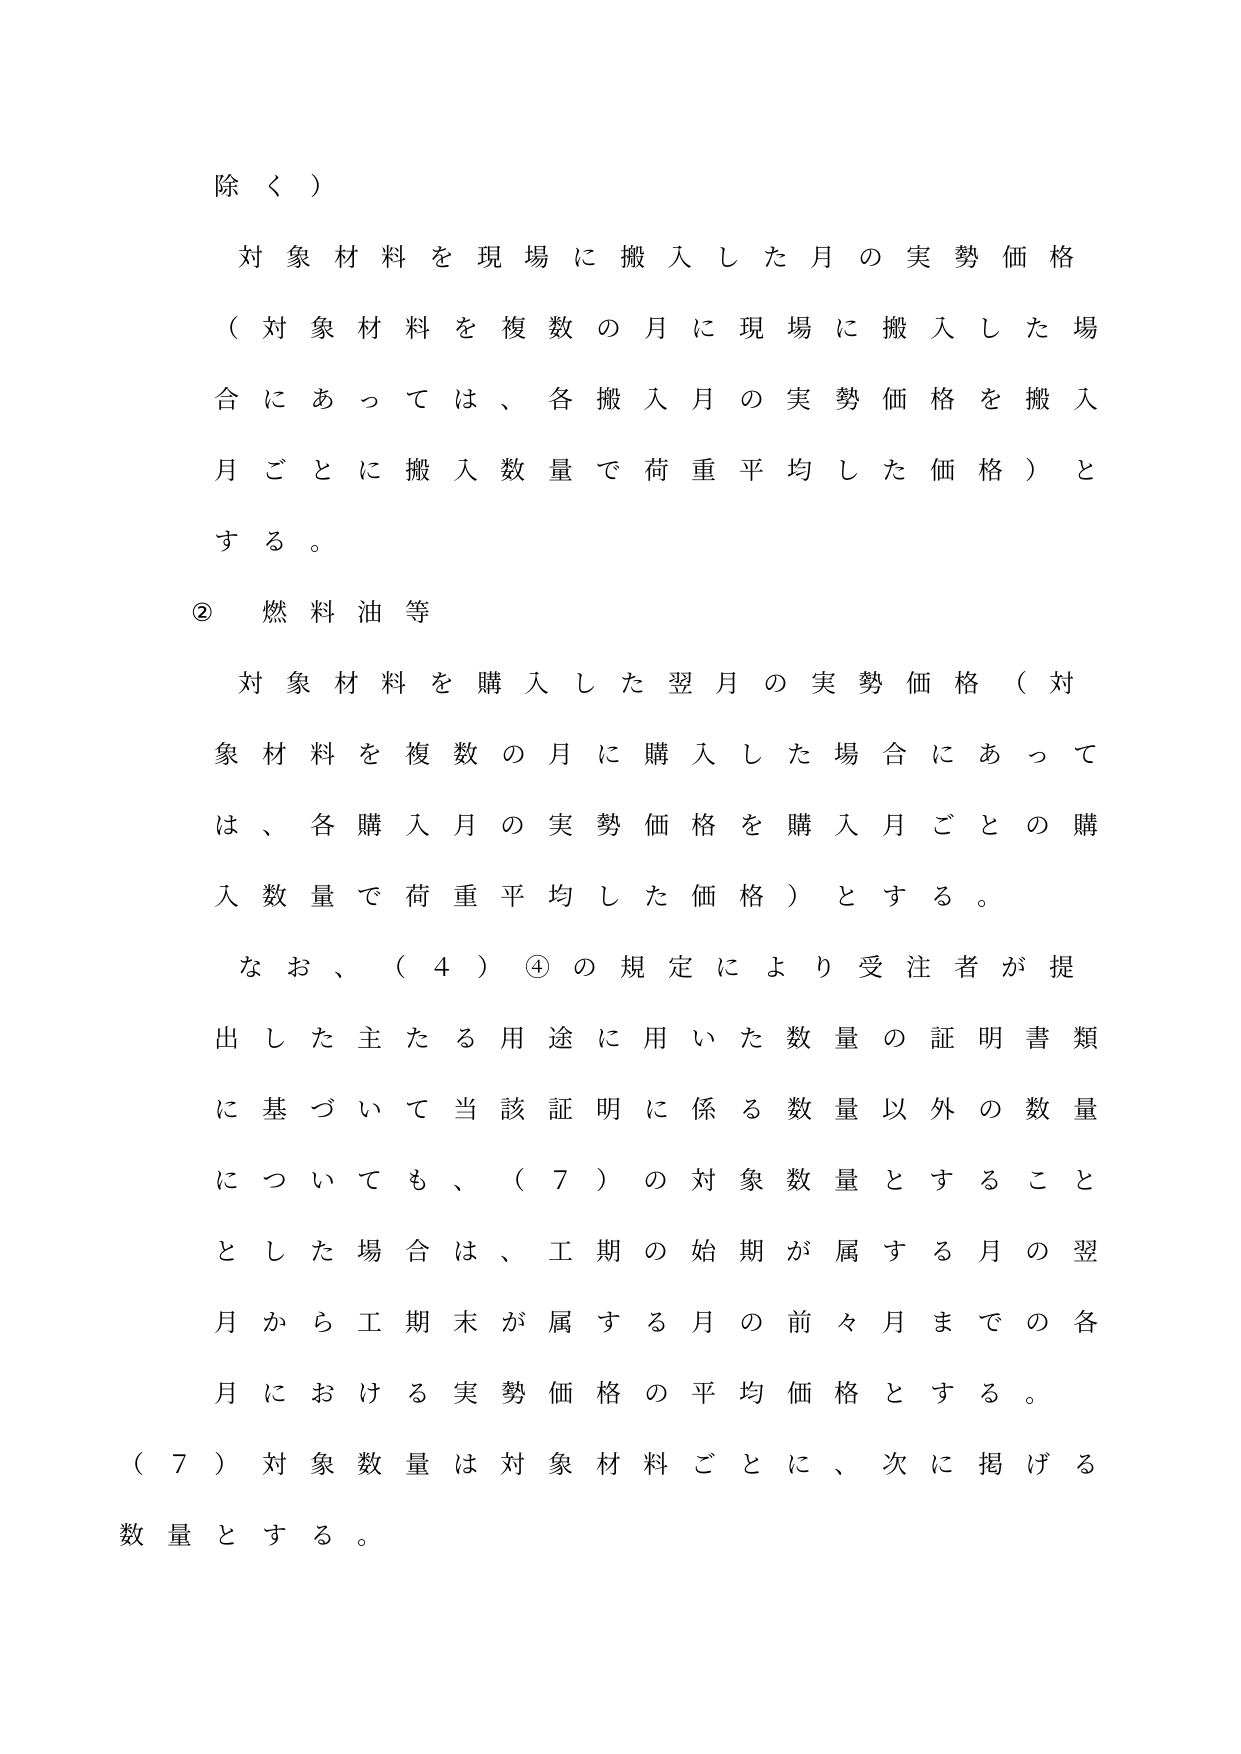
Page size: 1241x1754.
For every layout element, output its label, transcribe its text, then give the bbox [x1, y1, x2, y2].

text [178, 149, 1121, 220]
text ② 燃料油等 [178, 575, 1121, 646]
text （７）対象数量は対象材料ごとに、次に掲げる数量とする。 [119, 1427, 1121, 1569]
text なお、（４）④の規定により受注者が提出した主たる用途に用いた数量の証明書類に基づいて当該証明に係る数量以外の数量についても、（７）の対象数量とすることとした場合は、工期の始期が属する月の翌月から工期末が属する月の前々月までの各月における実勢価格の平均価格とする。 [202, 930, 1121, 1427]
text 対象材料を現場に搬入した月の実勢価格（対象材料を複数の月に現場に搬入した場合にあっては、各搬入月の実勢価格を搬入月ごとに搬入数量で荷重平均した価格）とする。 [202, 220, 1121, 575]
text 対象材料を購入した翌月の実勢価格（対象材料を複数の月に購入した場合にあっては、各購入月の実勢価格を購入月ごとの購入数量で荷重平均した価格）とする。 [202, 646, 1121, 930]
